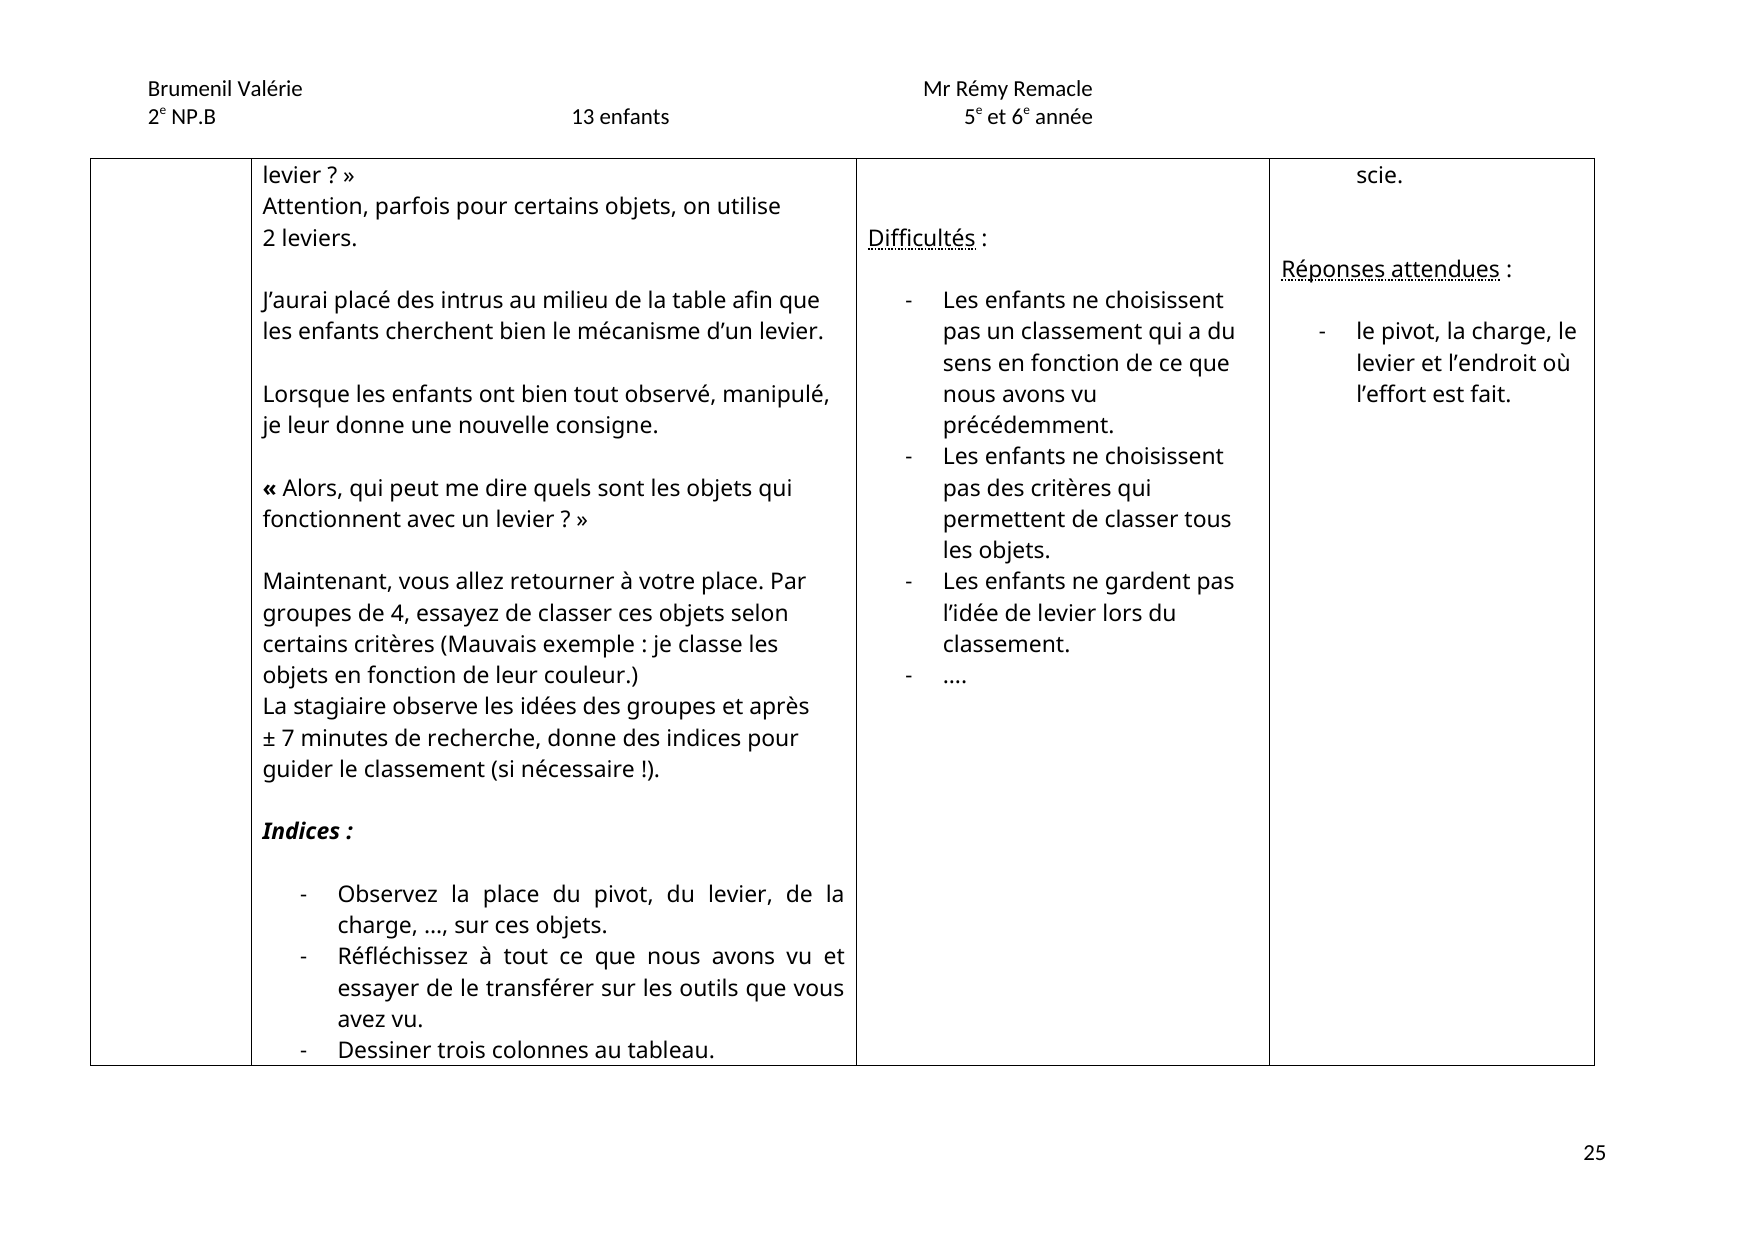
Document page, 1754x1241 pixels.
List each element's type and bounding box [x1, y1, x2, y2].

table_cell [857, 159, 1269, 1065]
table_cell [91, 159, 251, 1065]
table_cell [252, 159, 856, 1065]
table_cell [1270, 159, 1594, 1065]
